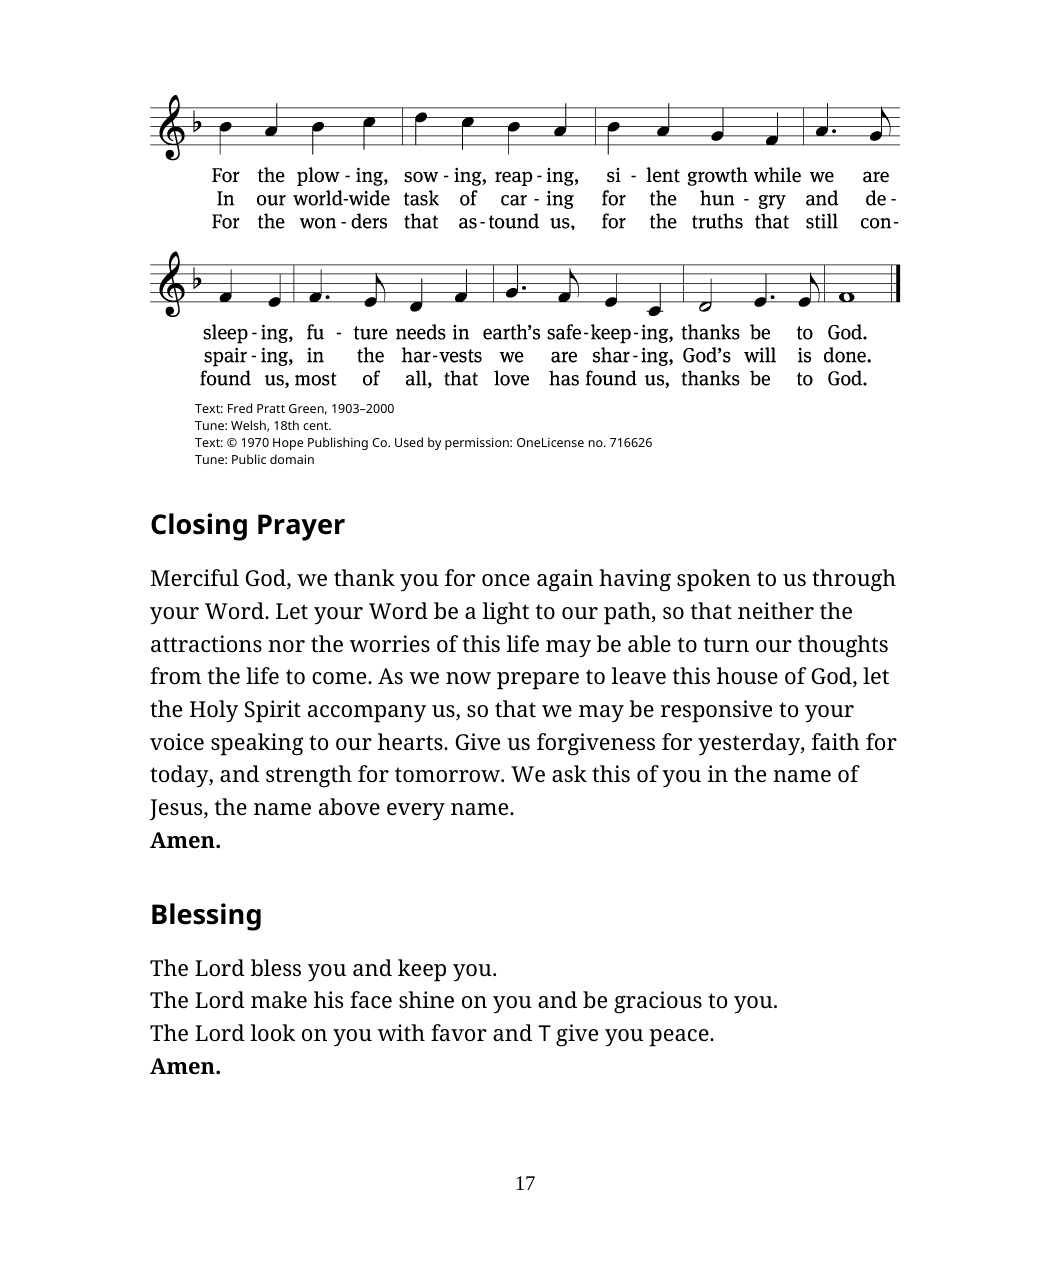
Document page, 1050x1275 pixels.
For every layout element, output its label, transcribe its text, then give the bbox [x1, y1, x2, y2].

text The Lord look on you with favor and T give you peace. [150, 1018, 900, 1048]
text Closing Prayer [150, 506, 900, 542]
text Text: Fred Pratt Green, 1903–2000 Tune: Welsh, 18th cent. Text: © 1970 Hope Publishing Co. Used by permission: OneLicense no. 716626 Tune: Public domain [195, 400, 900, 468]
text Amen. [150, 825, 900, 855]
text Merciful God, we thank you for once again having spoken to us through your Word. Let your Word be a light to our path, so that neither the attractions nor the worries of this life may be able to turn our thoughts from the life to come. As we now prepare to leave this house of God, let the Holy Spirit accompany us, so that we may be responsive to your voice speaking to our hearts. Give us forgiveness for yesterday, faith for today, and strength for tomorrow. We ask this of you in the name of Jesus, the name above every name. [150, 563, 900, 822]
text Blessing [150, 895, 900, 932]
text Amen. [150, 1051, 900, 1081]
picture [150, 75, 901, 388]
text The Lord bless you and keep you. [150, 953, 900, 983]
text The Lord make his face shine on you and be gracious to you. [150, 986, 900, 1015]
